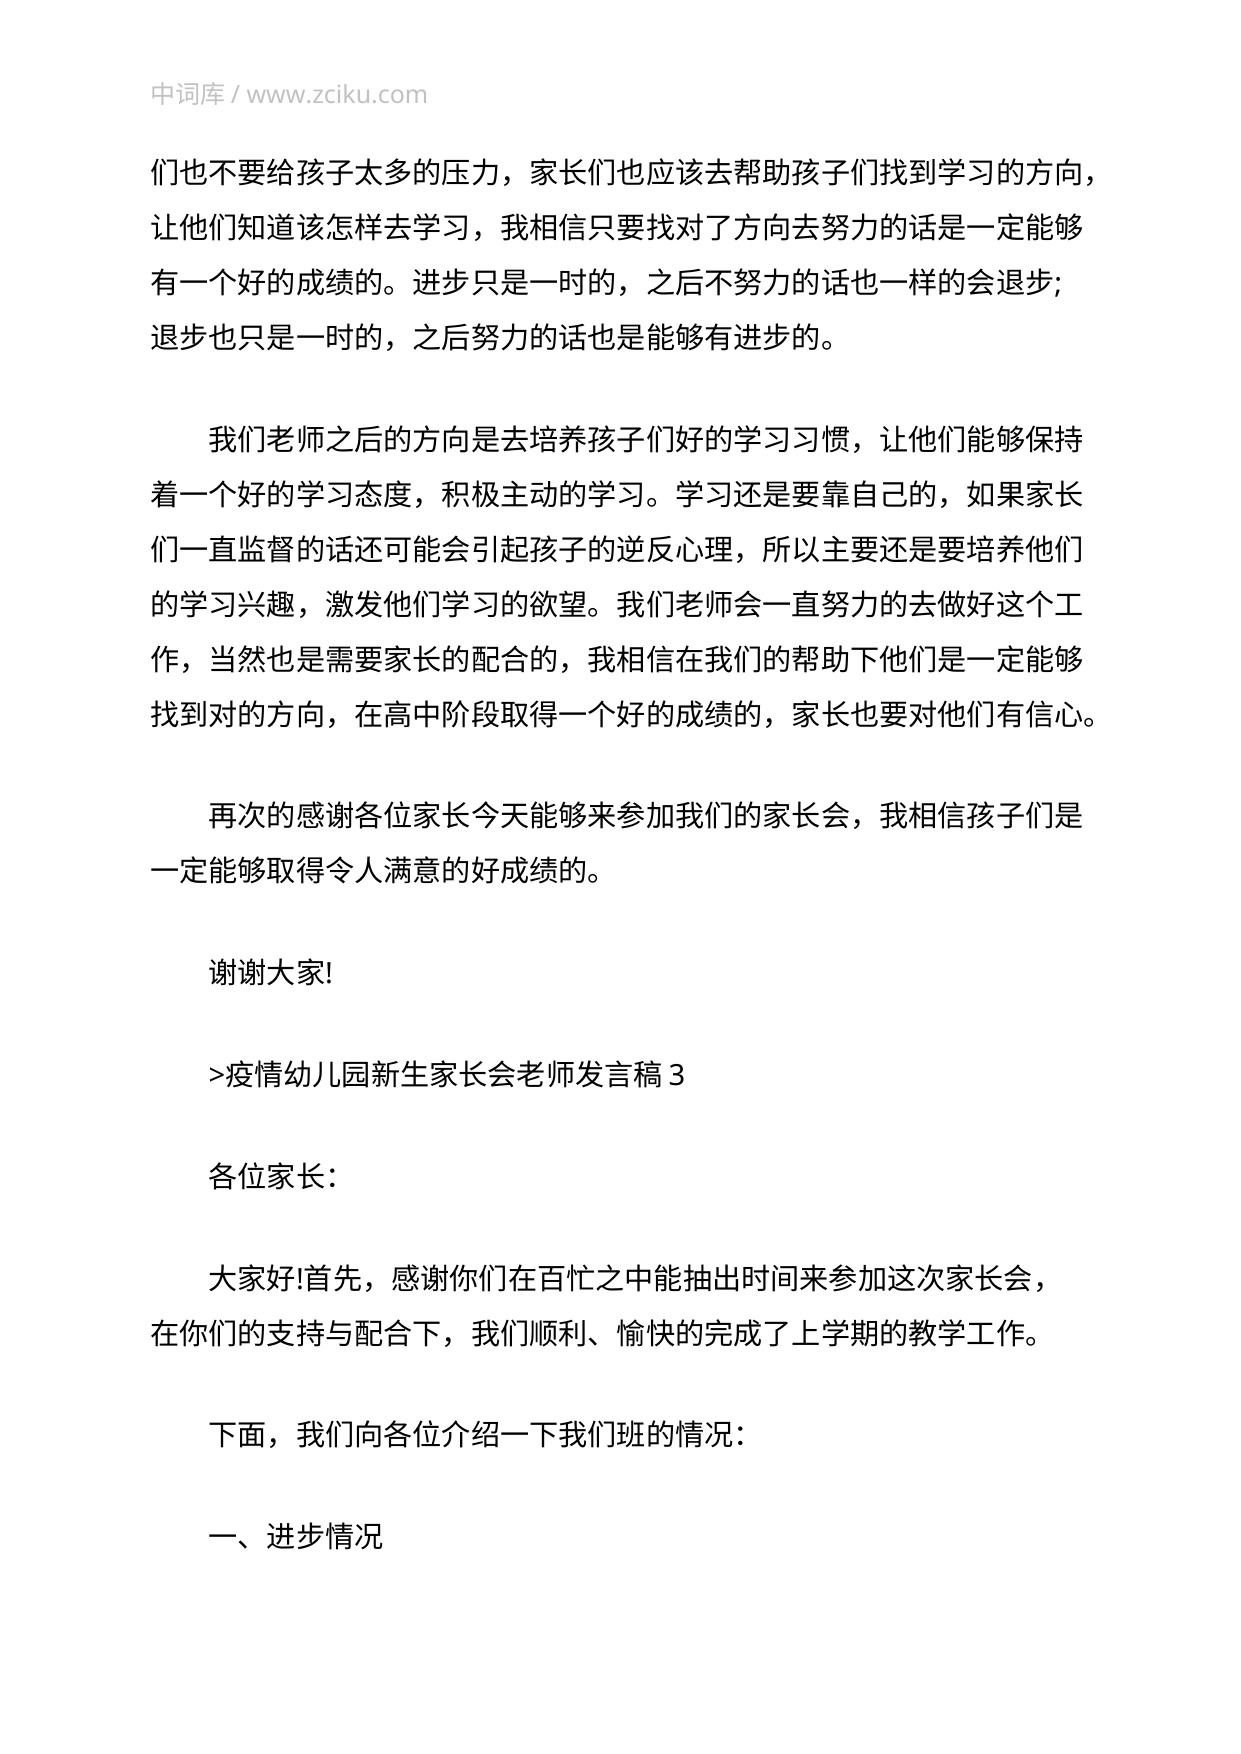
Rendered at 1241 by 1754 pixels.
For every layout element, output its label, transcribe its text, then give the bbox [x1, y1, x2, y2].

text 大家好!首先，感谢你们在百忙之中能抽出时间来参加这次家长会，在你们的支持与配合下，我们顺利、愉快的完成了上学期的教学工作。 [150, 1255, 1090, 1352]
text 再次的感谢各位家长今天能够来参加我们的家长会，我相信孩子们是一定能够取得令人满意的好成绩的。 [150, 793, 1090, 890]
text 我们老师之后的方向是去培养孩子们好的学习习惯，让他们能够保持着一个好的学习态度，积极主动的学习。学习还是要靠自己的，如果家长们一直监督的话还可能会引起孩子的逆反心理，所以主要还是要培养他们的学习兴趣，激发他们学习的欲望。我们老师会一直努力的去做好这个工作，当然也是需要家长的配合的，我相信在我们的帮助下他们是一定能够找到对的方向，在高中阶段取得一个好的成绩的，家长也要对他们有信心。 [150, 417, 1090, 733]
text 谢谢大家! [150, 949, 1090, 992]
text 下面，我们向各位介绍一下我们班的情况： [150, 1412, 1090, 1454]
text >疫情幼儿园新生家长会老师发言稿3 [150, 1051, 1090, 1094]
text 一、进步情况 [150, 1514, 1090, 1556]
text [150, 150, 1090, 357]
text 各位家长： [150, 1153, 1090, 1196]
